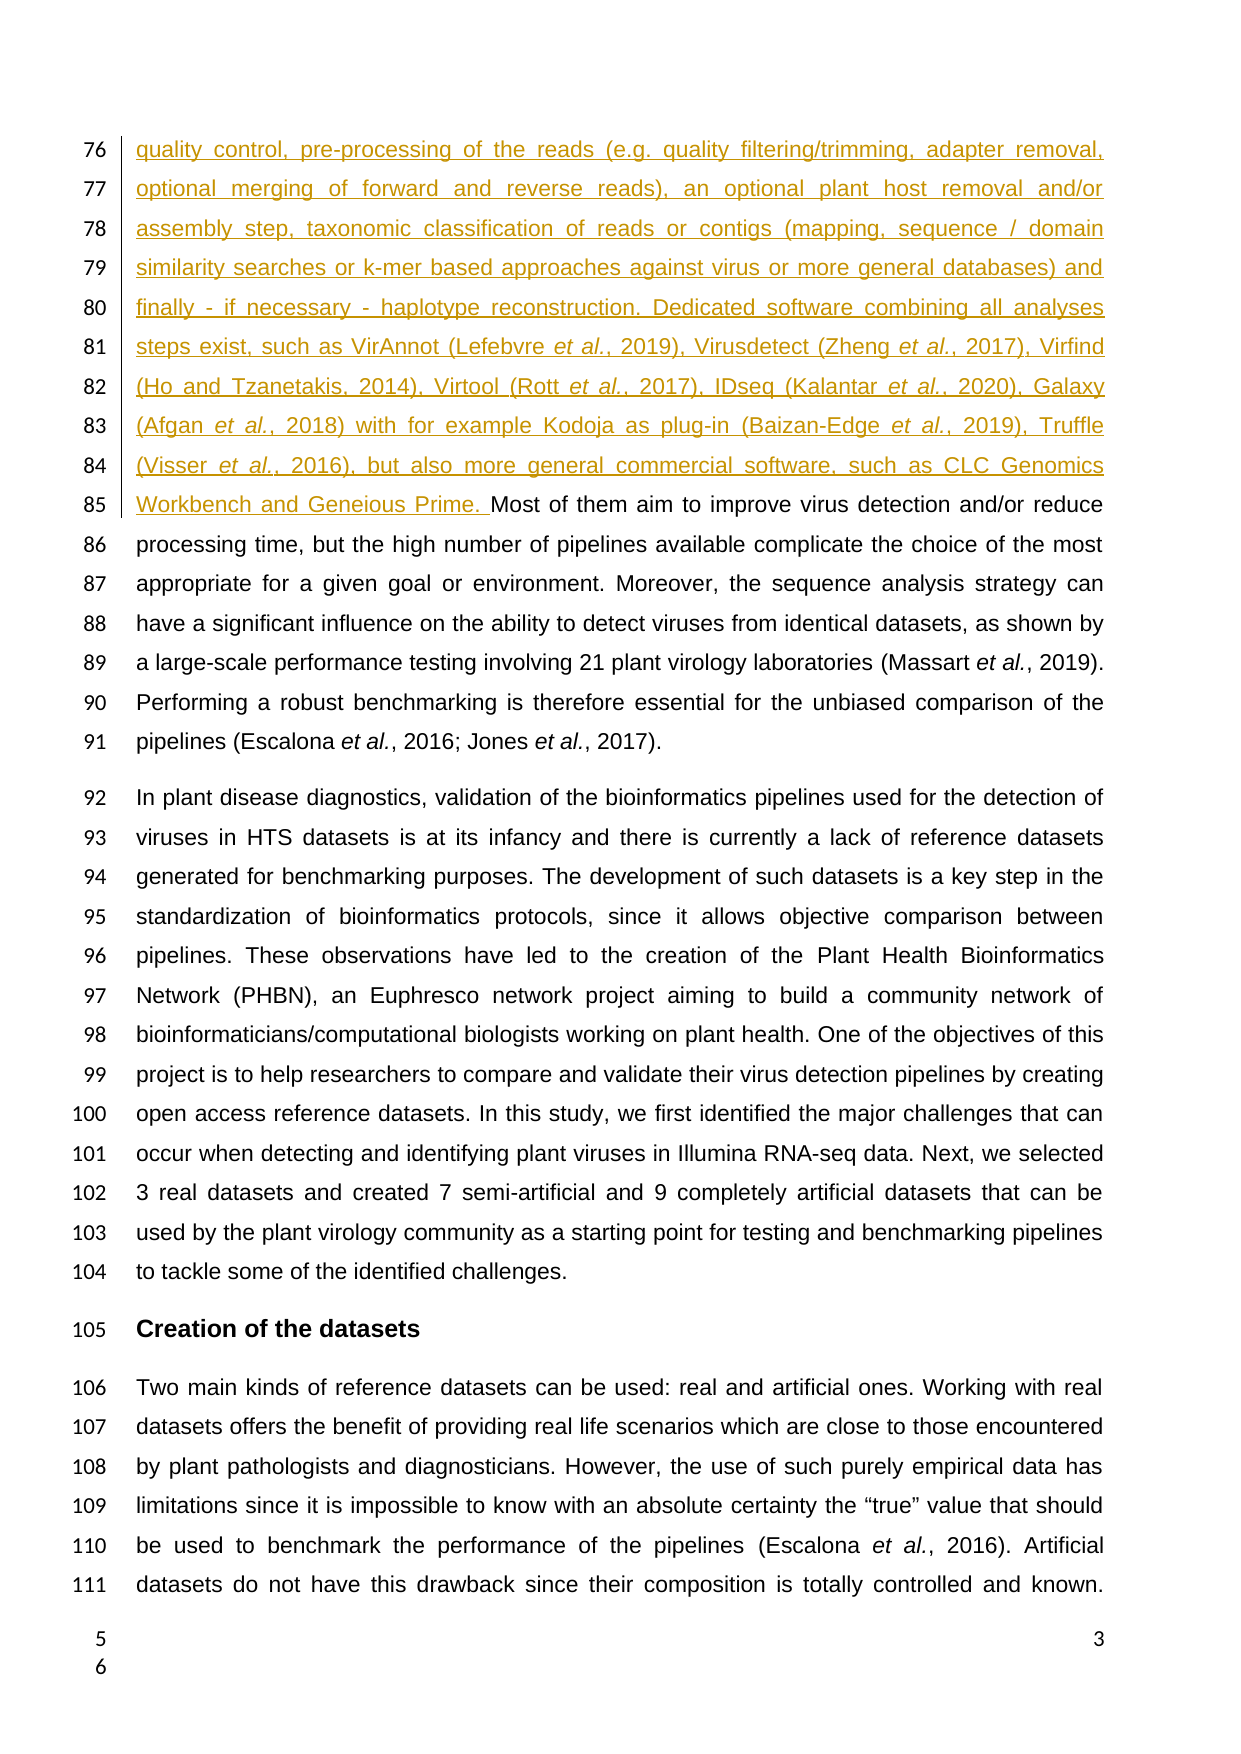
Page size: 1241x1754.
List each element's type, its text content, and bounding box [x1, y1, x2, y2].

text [136, 160, 1104, 198]
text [136, 1374, 1104, 1598]
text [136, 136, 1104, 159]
text In plant disease diagnostics, validation of the bioinformatics pipelines used for the detection of viruses in HTS datasets is at its infancy and there is currently a lack of reference datasets generated for benchmarking purposes. The development of such datasets is a key step in the standardization of bioinformatics protocols, since it allows objective comparison between pipelines. These observations have led to the creation of the Plant Health Bioinformatics Network (PHBN), an Euphresco network project aiming to build a community network of bioinformaticians/computational biologists working on plant health. One of the objectives of this project is to help researchers to compare and validate their virus detection pipelines by creating open access reference datasets. In this study, we first identified the major challenges that can occur when detecting and identifying plant viruses in Illumina RNA-seq data. Next, we selected 3 real datasets and created 7 semi-artificial and 9 completely artificial datasets that can be used by the plant virology community as a starting point for testing and benchmarking pipelines to tackle some of the identified challenges. [136, 784, 1104, 1284]
text Creation of the datasets [136, 1314, 1104, 1343]
